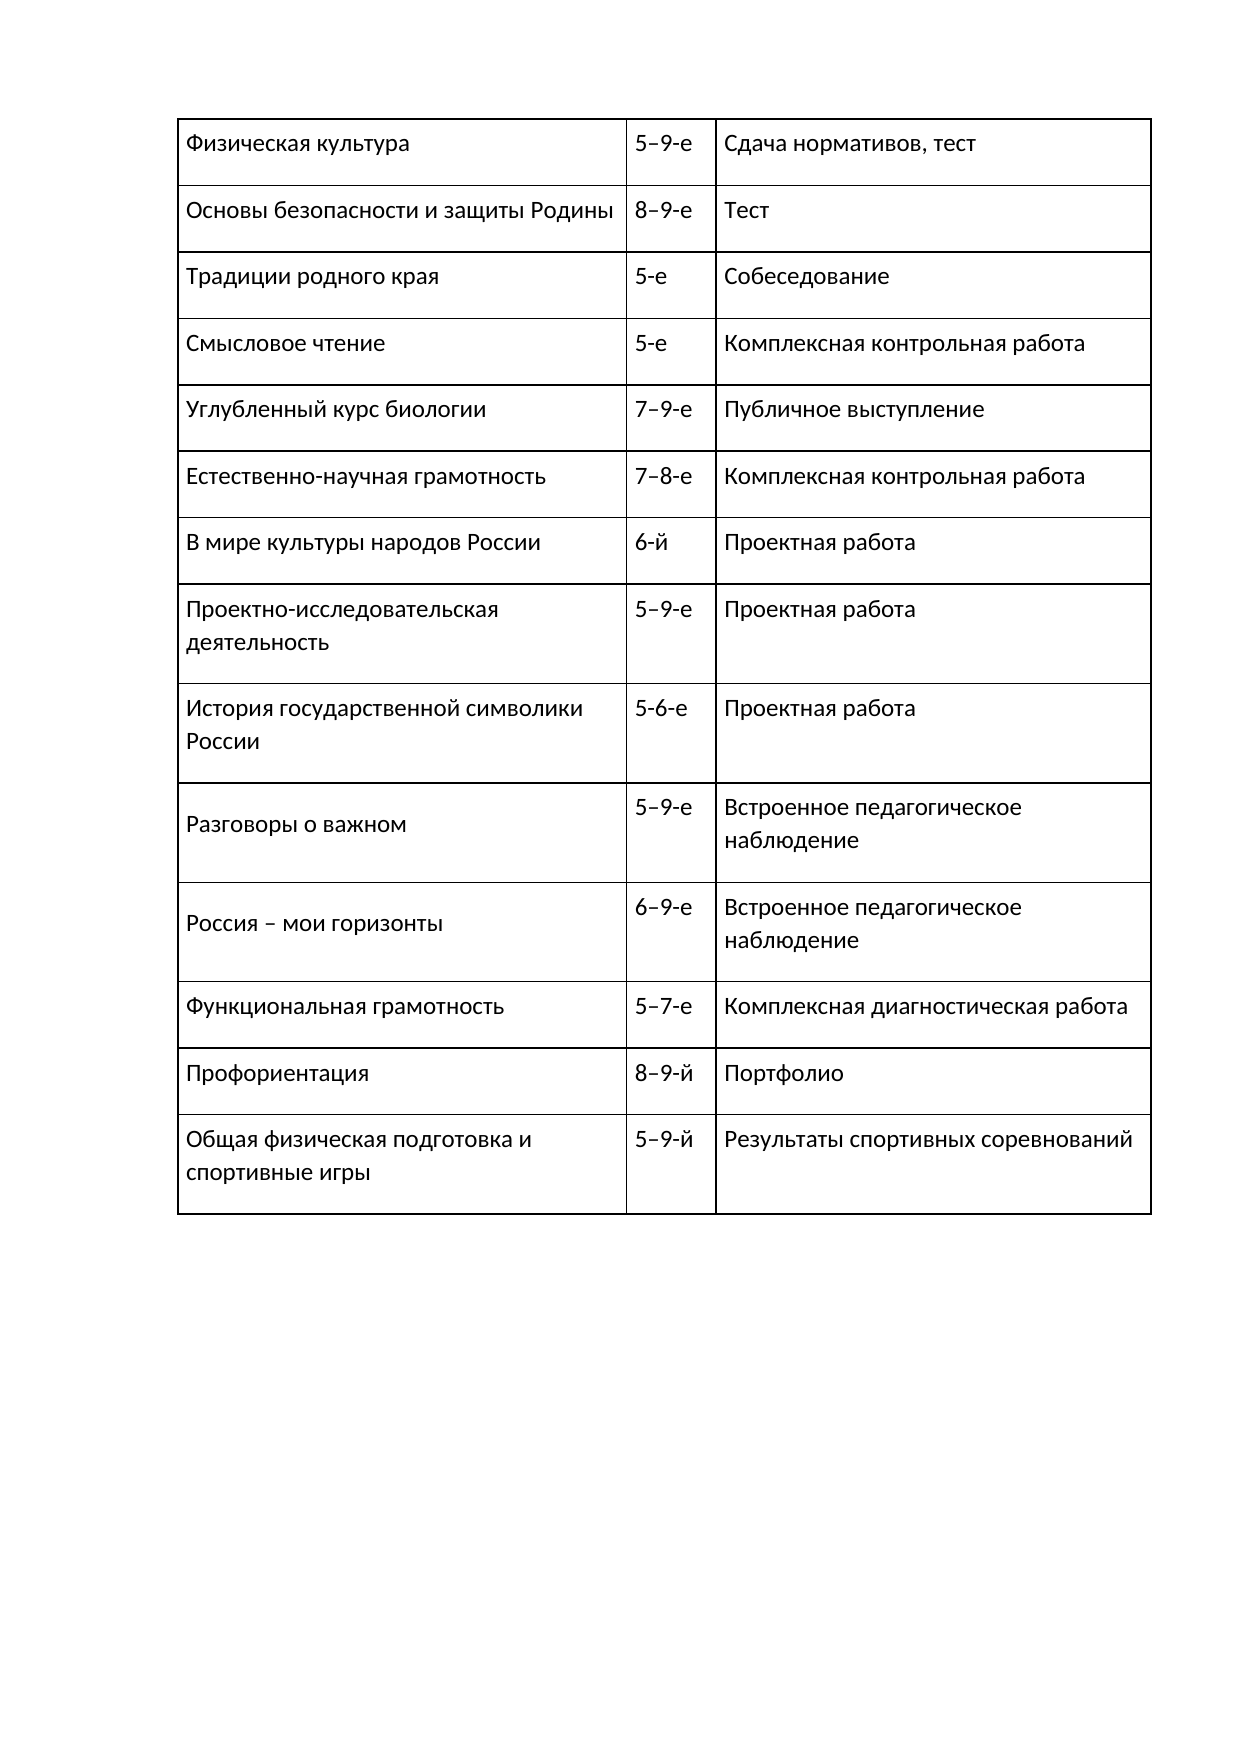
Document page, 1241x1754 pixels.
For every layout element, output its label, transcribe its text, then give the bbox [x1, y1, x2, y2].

table_cell 5–9-й [627, 1115, 715, 1213]
table_cell Тест [717, 186, 1150, 251]
table_cell В мире культуры народов России [179, 518, 626, 583]
table_cell 6–9-е [627, 883, 715, 981]
table_cell Публичное выступление [717, 386, 1150, 450]
table_cell Углубленный курс биологии [179, 386, 626, 450]
table_cell Встроенное педагогическое наблюдение [717, 784, 1150, 881]
table_cell Естественно-научная грамотность [179, 452, 626, 517]
table_cell 8–9-й [627, 1049, 715, 1114]
table_cell Проектно-исследовательская деятельность [179, 585, 626, 683]
table_cell История государственной символики России [179, 684, 626, 782]
table_cell Встроенное педагогическое наблюдение [717, 883, 1150, 981]
table_cell Комплексная контрольная работа [717, 319, 1150, 384]
table_cell Портфолио [717, 1049, 1150, 1114]
table_cell Россия – мои горизонты [179, 883, 626, 981]
table_cell 5-6-е [627, 684, 715, 782]
table_cell 5-е [627, 253, 715, 317]
table_cell Физическая культура [179, 120, 626, 184]
table_cell 5–9-е [627, 585, 715, 683]
table_cell Проектная работа [717, 585, 1150, 683]
table_cell Комплексная контрольная работа [717, 452, 1150, 517]
table_cell Результаты спортивных соревнований [717, 1115, 1150, 1213]
table_cell Собеседование [717, 253, 1150, 317]
table_cell 7–9-е [627, 386, 715, 450]
table_cell Профориентация [179, 1049, 626, 1114]
table_cell Проектная работа [717, 684, 1150, 782]
table_cell 5–7-е [627, 982, 715, 1047]
table_cell Комплексная диагностическая работа [717, 982, 1150, 1047]
table_cell 7–8-е [627, 452, 715, 517]
table_cell Проектная работа [717, 518, 1150, 583]
table_cell 5–9-е [627, 120, 715, 184]
table_cell 6-й [627, 518, 715, 583]
table_cell 5–9-е [627, 784, 715, 881]
table_cell Общая физическая подготовка и спортивные игры [179, 1115, 626, 1213]
table_cell Разговоры о важном [179, 784, 626, 881]
table_cell Функциональная грамотность [179, 982, 626, 1047]
table_cell 8–9-е [627, 186, 715, 251]
table_cell 5-е [627, 319, 715, 384]
table_cell Основы безопасности и защиты Родины [179, 186, 626, 251]
table_cell Сдача нормативов, тест [717, 120, 1150, 184]
table_cell Традиции родного края [179, 253, 626, 317]
table_cell Смысловое чтение [179, 319, 626, 384]
